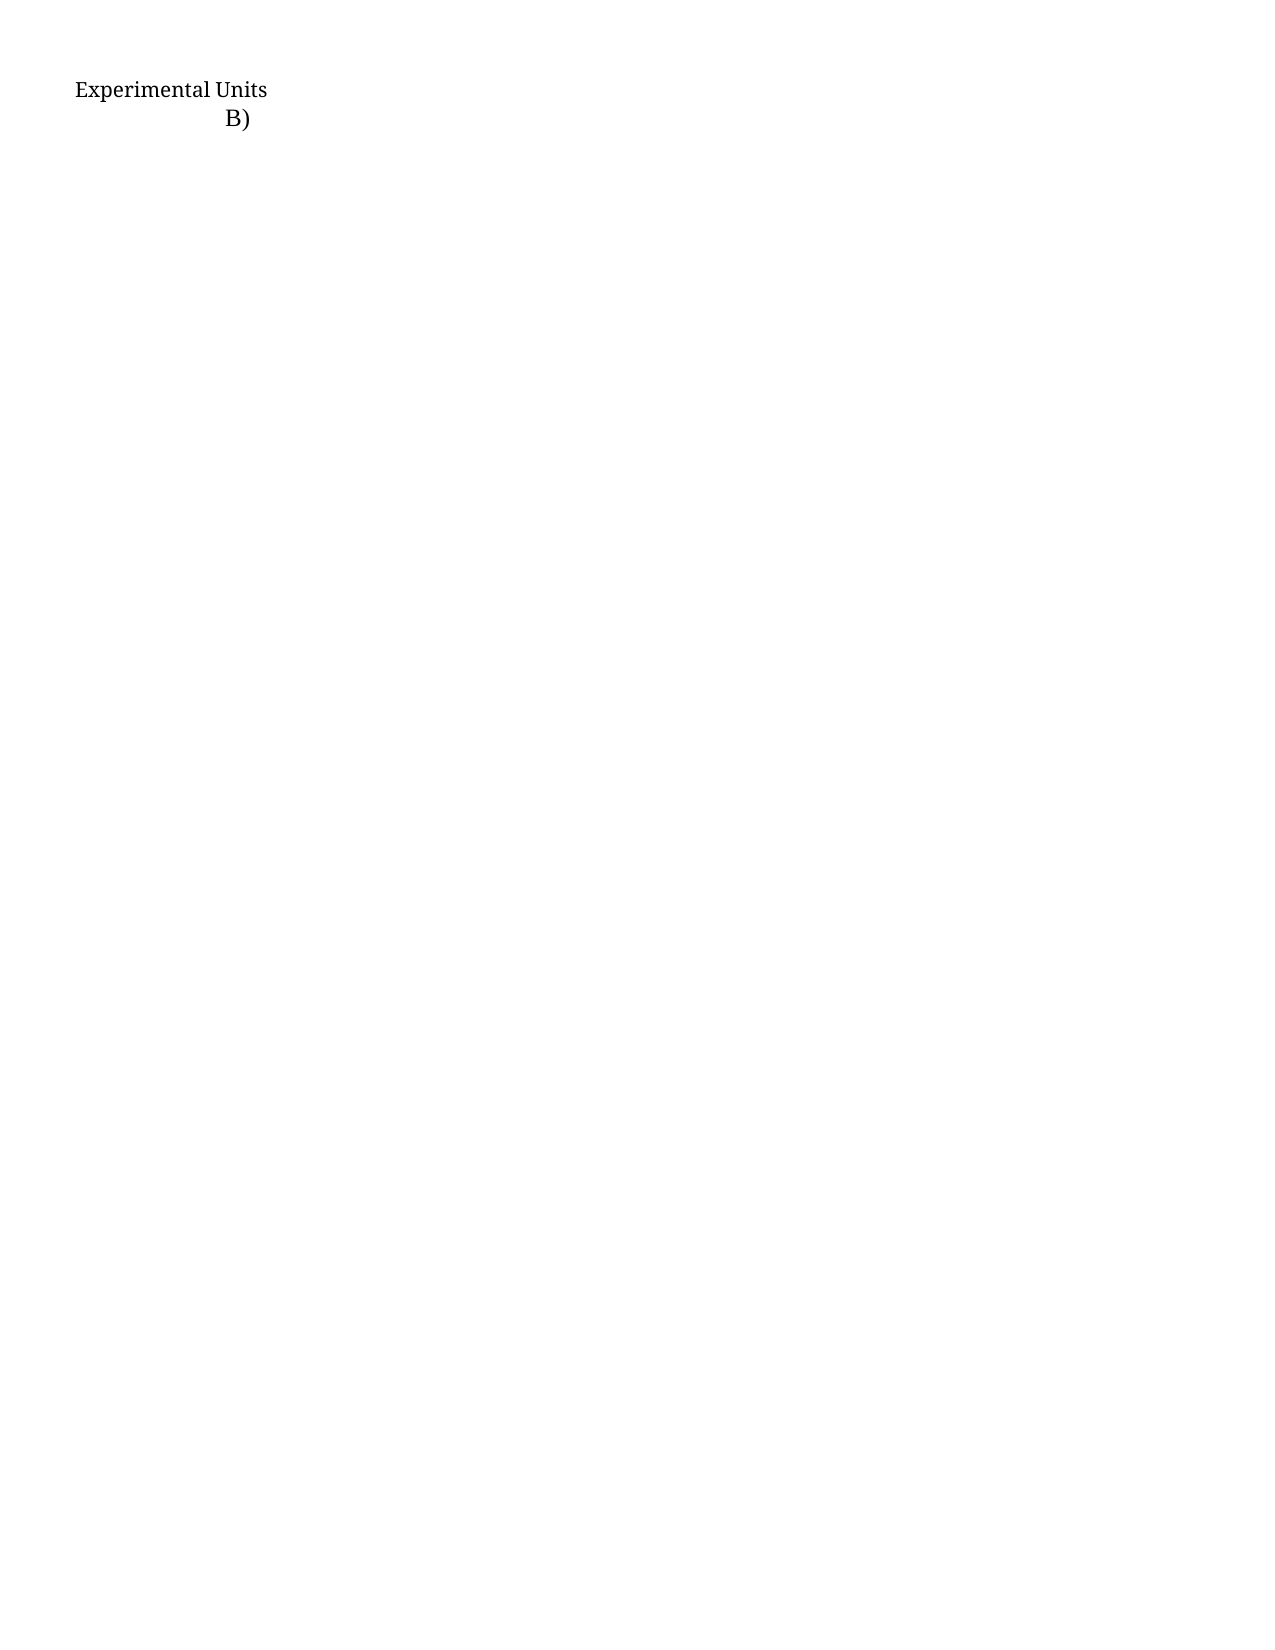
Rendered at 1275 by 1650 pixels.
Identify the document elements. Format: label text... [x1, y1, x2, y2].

text Experimental Units [75, 75, 1200, 103]
text B) [198, 103, 250, 132]
